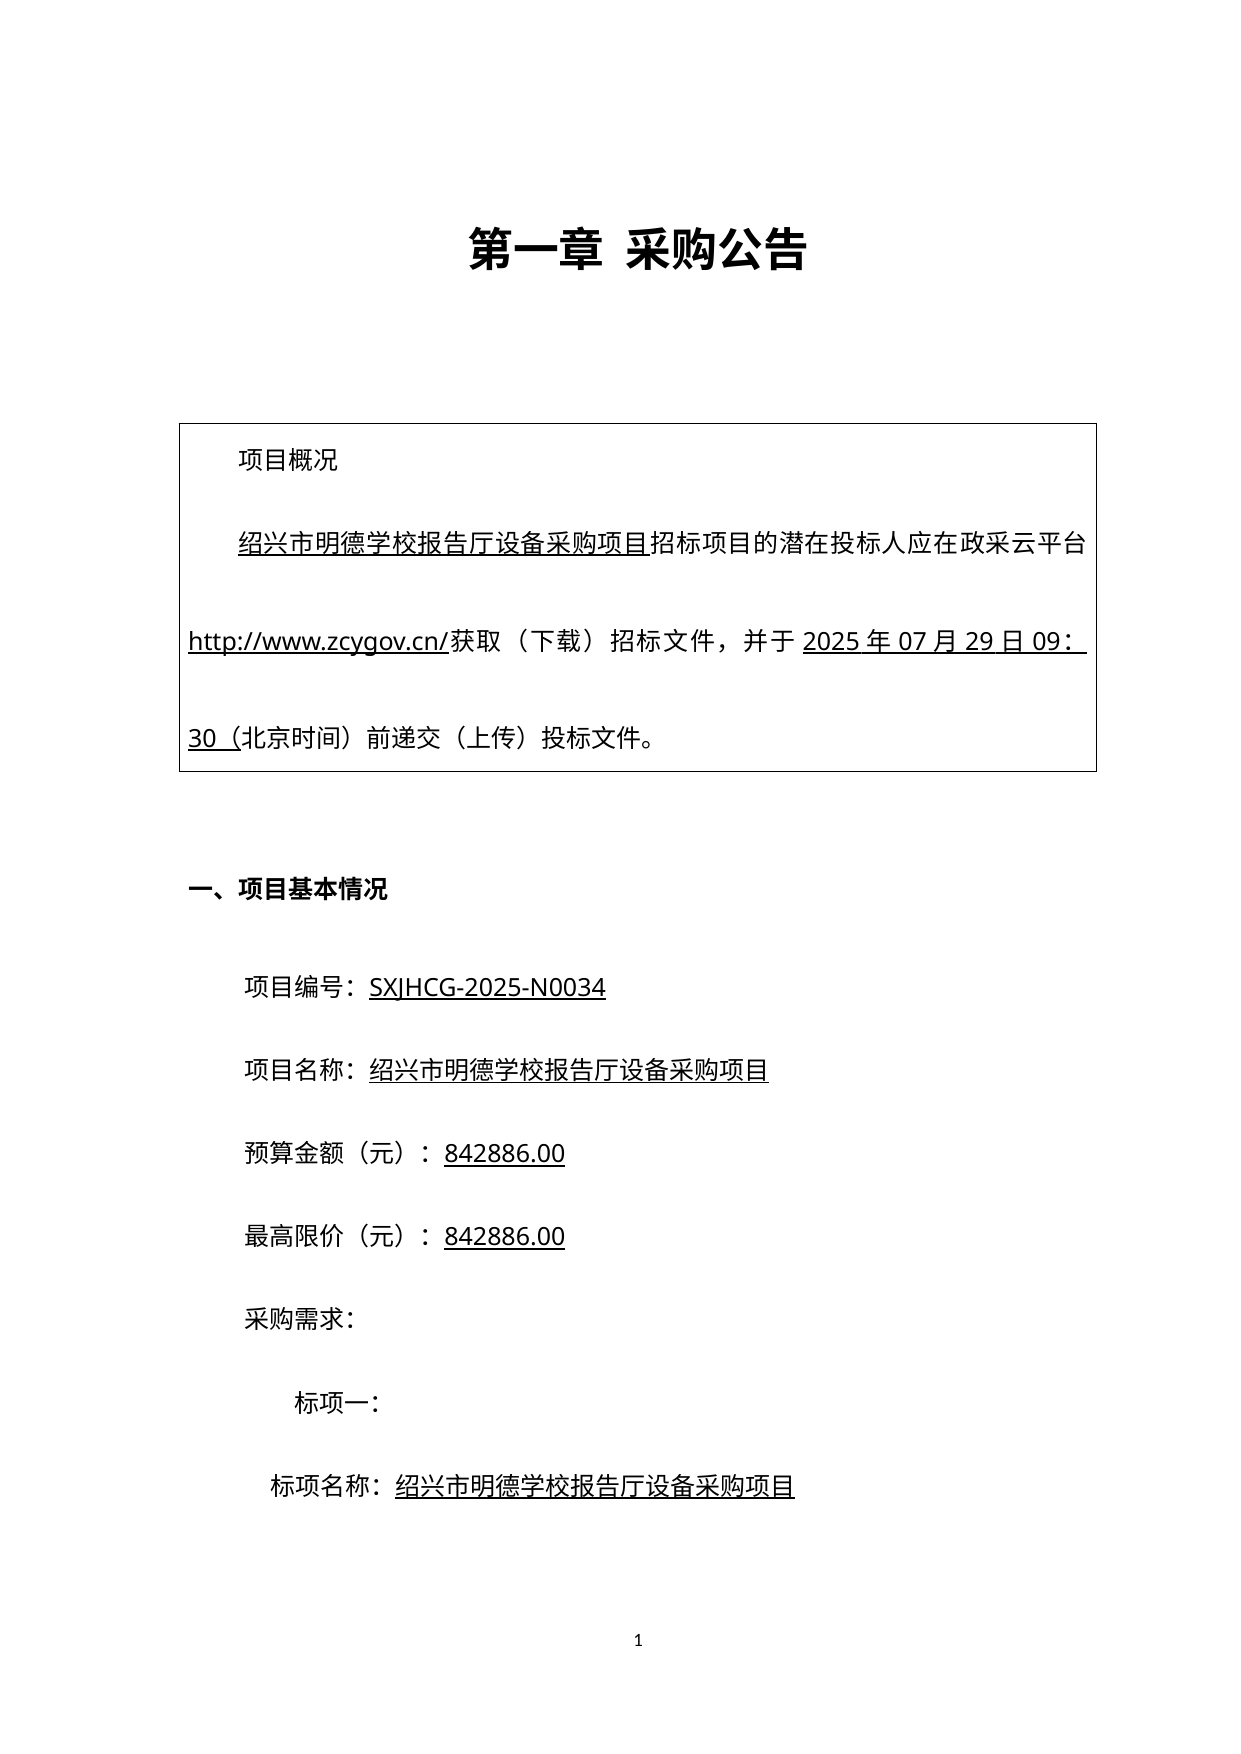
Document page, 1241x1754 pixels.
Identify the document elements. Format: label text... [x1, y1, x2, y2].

text 预算金额（元）：842886.00 [188, 1119, 1088, 1184]
text 标项一： [188, 1369, 1088, 1434]
text 项目名称：绍兴市明德学校报告厅设备采购项目 [188, 1036, 1088, 1101]
text 最高限价（元）：842886.00 [188, 1202, 1088, 1267]
text 绍兴市明德学校报告厅设备采购项目招标项目的潜在投标人应在政采云平台http://www.zcygov.cn/获取（下载）招标文件，并于2025年07月29日09：30（北京时间）前递交（上传）投标文件。 [180, 506, 1096, 771]
text 采购需求： [188, 1286, 1088, 1351]
text 一、项目基本情况 [188, 855, 1088, 920]
subtitle 第一章 采购公告 [188, 197, 1088, 295]
text 项目概况 [180, 424, 1096, 491]
text 项目编号：SXJHCG-2025-N0034 [188, 953, 1088, 1018]
text 标项名称：绍兴市明德学校报告厅设备采购项目 [188, 1452, 1088, 1517]
